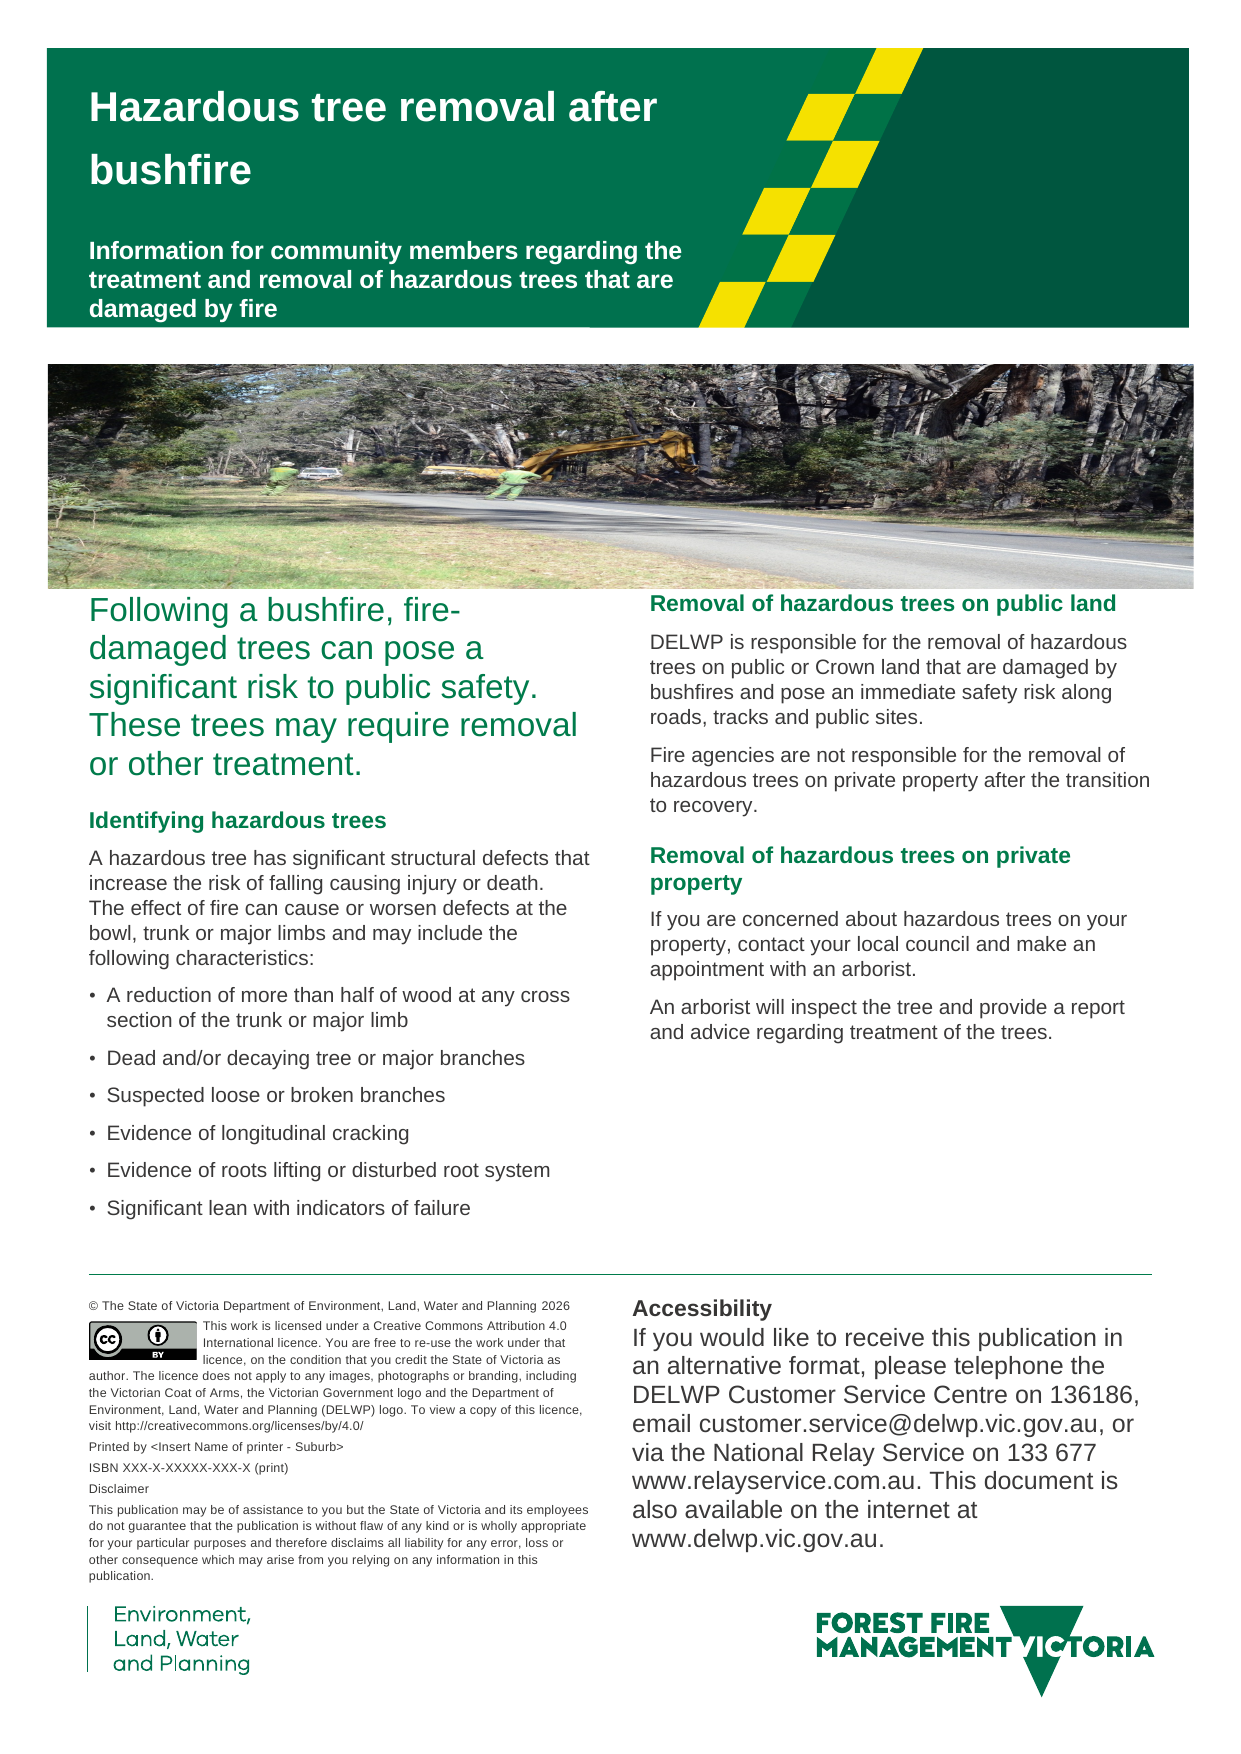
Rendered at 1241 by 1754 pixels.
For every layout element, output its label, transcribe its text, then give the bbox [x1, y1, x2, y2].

text A hazardous tree has significant structural defects that increase the risk of falling causing injury or death. The effect of fire can cause or worsen defects at the bowl, trunk or major limbs and may include the following characteristics: [89, 845, 591, 970]
table_header [78, 71, 709, 236]
picture [47, 364, 1194, 589]
table_cell Information for community members regarding the treatment and removal of hazardous trees that are damaged by fire [78, 236, 709, 331]
list Suspected loose or broken branches [89, 1082, 591, 1107]
list Evidence of roots lifting or disturbed root system [89, 1157, 591, 1182]
text An arborist will inspect the tree and provide a report and advice regarding treatment of the trees. [649, 993, 1152, 1043]
list Significant lean with indicators of failure [89, 1195, 591, 1220]
list Dead and/or decaying tree or major branches [89, 1045, 591, 1070]
list A reduction of more than half of wood at any cross section of the trunk or major limb [89, 982, 591, 1032]
table_header © The State of Victoria Department of Environment, Land, Water and Planning 2016 This work is licensed under a Creative Commons Attribution 4.0 International licence. You are free to re-use the work under that licence, on the condition that you credit the State of Victoria as author. The licence does not apply to any images, photographs or branding, including the Victorian Coat of Arms, the Victorian Government logo and the Department of Environment, Land, Water and Planning (DELWP) logo. To view a copy of this licence, visit http://creativecommons.org/licenses/by/4.0/ Printed by ISBN (print) Disclaimer This publication may be of assistance to you but the State of Victoria and its employees do not guarantee that the publication is without flaw of any kind or is wholly appropriate for your particular purposes and therefore disclaims all liability for any error, loss or other consequence which may arise from you relying on any information in this publication. [89, 1275, 632, 1588]
text Removal of hazardous trees on public land [649, 589, 1152, 616]
subtitle Identifying hazardous trees [89, 807, 591, 834]
table_header Accessibility If you would like to receive this publication in an alternative format, please telephone the DELWP Customer Service Centre on 136186, email customer.service@delwp.vic.gov.au, or via the National Relay Service on 133 677 www.relayservice.com.au. This document is also available on the internet at www.delwp.vic.gov.au. [632, 1275, 1152, 1588]
text If you are concerned about hazardous trees on your property, contact your local council and make an appointment with an arborist. [649, 906, 1152, 981]
text Following a bushfire, fire-damaged trees can pose a significant risk to public safety. These trees may require removal or other treatment. [89, 589, 591, 782]
text Fire agencies are not responsible for the removal of hazardous trees on private property after the transition to recovery. [649, 741, 1152, 816]
text DELWP is responsible for the removal of hazardous trees on public or Crown land that are damaged by bushfires and pose an immediate safety risk along roads, tracks and public sites. [649, 629, 1152, 729]
list Evidence of longitudinal cracking [89, 1120, 591, 1145]
subtitle Removal of hazardous trees on private property [649, 841, 1152, 896]
